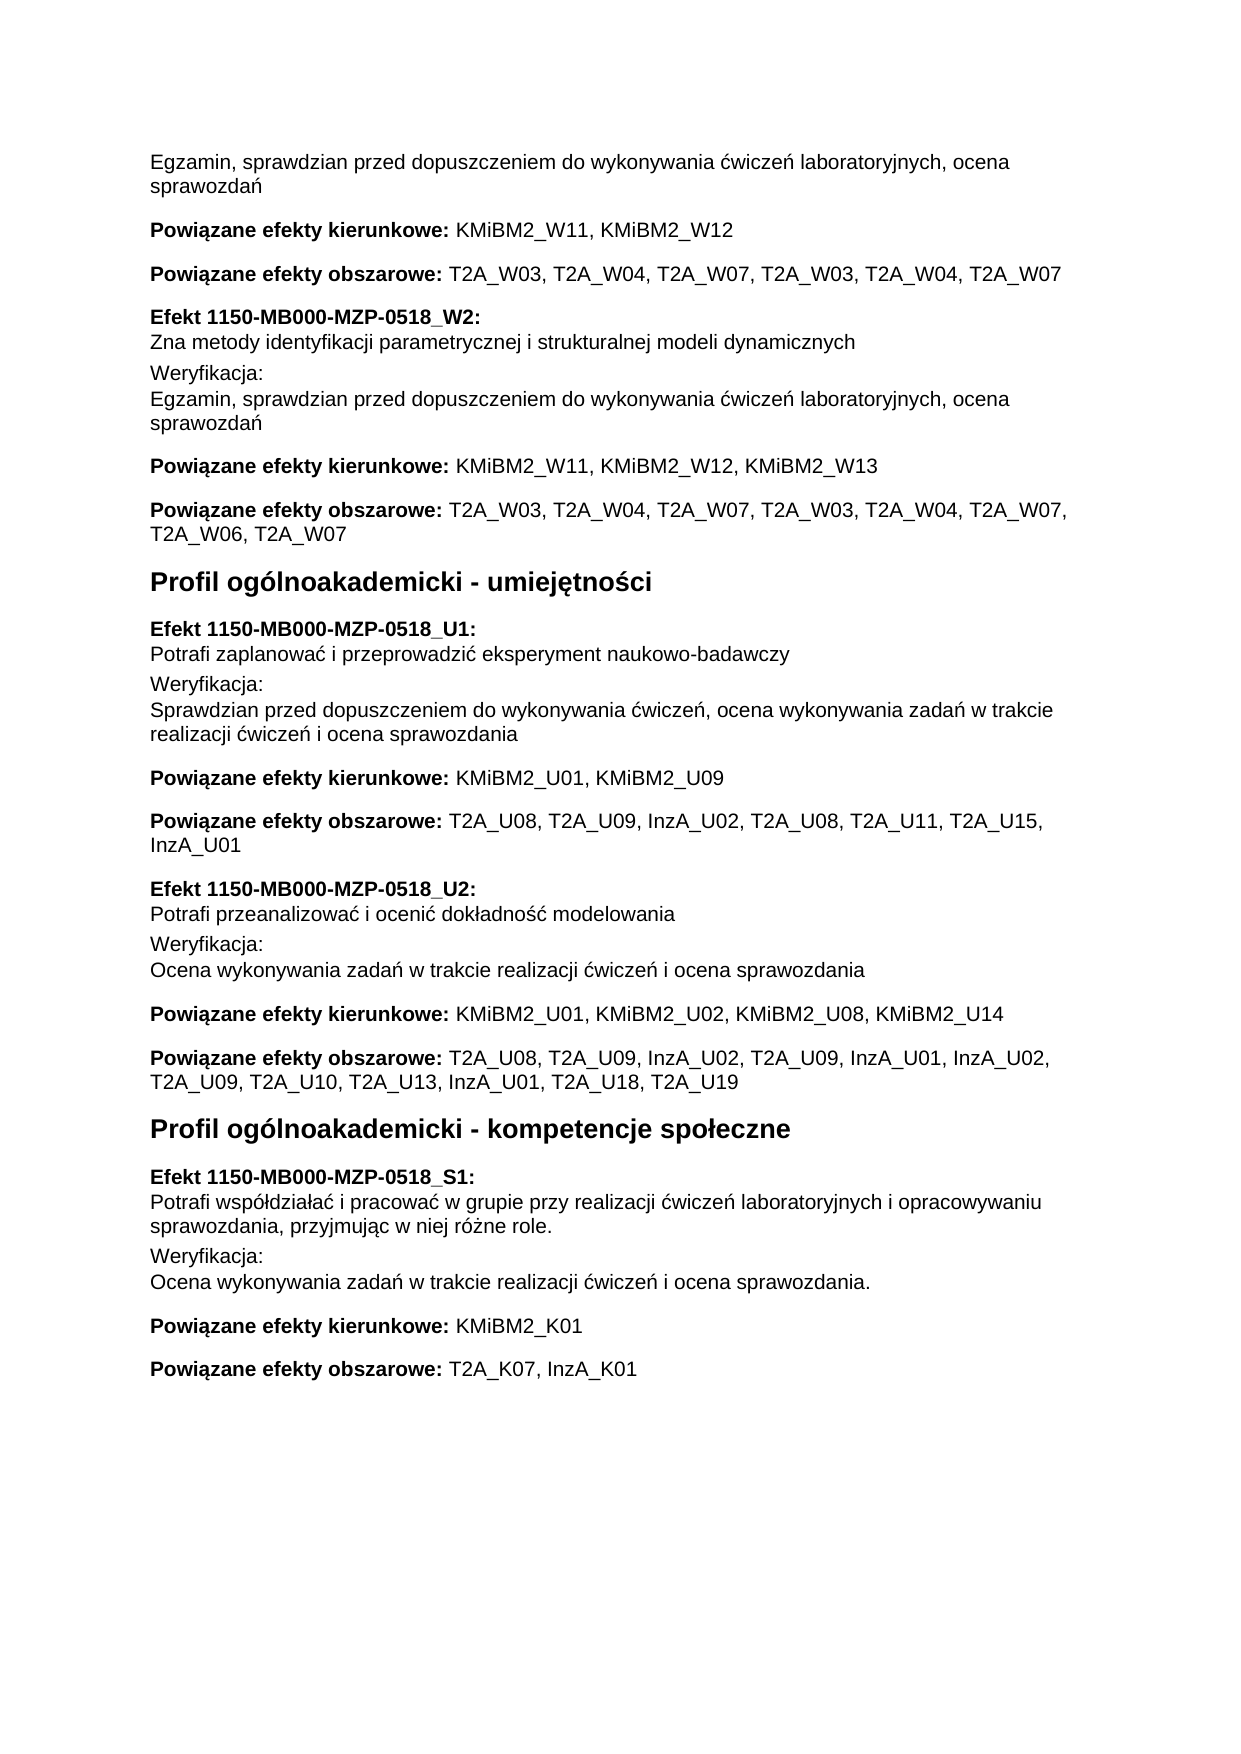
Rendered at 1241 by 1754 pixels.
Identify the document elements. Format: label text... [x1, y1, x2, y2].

text Sprawdzian przed dopuszczeniem do wykonywania ćwiczeń, ocena wykonywania zadań w trakcie realizacji ćwiczeń i ocena sprawozdania [150, 698, 1090, 746]
text Powiązane efekty kierunkowe: KMiBM2_U01, KMiBM2_U09 [150, 766, 1090, 789]
text Ocena wykonywania zadań w trakcie realizacji ćwiczeń i ocena sprawozdania [150, 958, 1090, 982]
text Powiązane efekty kierunkowe: KMiBM2_W11, KMiBM2_W12 [150, 218, 1090, 242]
text Powiązane efekty obszarowe: T2A_W03, T2A_W04, T2A_W07, T2A_W03, T2A_W04, T2A_W07 [150, 261, 1090, 285]
text Powiązane efekty obszarowe: T2A_U08, T2A_U09, InzA_U02, T2A_U09, InzA_U01, InzA_U02, T2A_U09, T2A_U10, T2A_U13, InzA_U01, T2A_U18, T2A_U19 [150, 1046, 1090, 1094]
text Egzamin, sprawdzian przed dopuszczeniem do wykonywania ćwiczeń laboratoryjnych, ocena sprawozdań [150, 386, 1090, 434]
text Powiązane efekty kierunkowe: KMiBM2_U01, KMiBM2_U02, KMiBM2_U08, KMiBM2_U14 [150, 1002, 1090, 1026]
text Powiązane efekty obszarowe: T2A_U08, T2A_U09, InzA_U02, T2A_U08, T2A_U11, T2A_U15, InzA_U01 [150, 809, 1090, 857]
text Powiązane efekty obszarowe: T2A_W03, T2A_W04, T2A_W07, T2A_W03, T2A_W04, T2A_W07, T2A_W06, T2A_W07 [150, 498, 1090, 546]
text Potrafi przeanalizować i ocenić dokładność modelowania [150, 902, 1090, 926]
text Weryfikacja: [150, 932, 1090, 956]
text Powiązane efekty obszarowe: T2A_K07, InzA_K01 [150, 1357, 1090, 1381]
text Zna metody identyfikacji parametrycznej i strukturalnej modeli dynamicznych [150, 330, 1090, 354]
text Powiązane efekty kierunkowe: KMiBM2_K01 [150, 1313, 1090, 1337]
text Weryfikacja: [150, 360, 1090, 384]
text Efekt 1150-MB000-MZP-0518_U1: [150, 617, 1090, 641]
text Efekt 1150-MB000-MZP-0518_S1: [150, 1164, 1090, 1188]
subtitle Profil ogólnoakademicki - kompetencje społeczne [150, 1113, 1090, 1145]
text Potrafi współdziałać i pracować w grupie przy realizacji ćwiczeń laboratoryjnych i opracowywaniu sprawozdania, przyjmując w niej różne role. [150, 1189, 1090, 1237]
text Potrafi zaplanować i przeprowadzić eksperyment naukowo-badawczy [150, 642, 1090, 666]
text Egzamin, sprawdzian przed dopuszczeniem do wykonywania ćwiczeń laboratoryjnych, ocena sprawozdań [150, 150, 1090, 198]
text Powiązane efekty kierunkowe: KMiBM2_W11, KMiBM2_W12, KMiBM2_W13 [150, 454, 1090, 478]
text Weryfikacja: [150, 672, 1090, 696]
text Efekt 1150-MB000-MZP-0518_U2: [150, 877, 1090, 901]
text Ocena wykonywania zadań w trakcie realizacji ćwiczeń i ocena sprawozdania. [150, 1270, 1090, 1294]
subtitle Profil ogólnoakademicki - umiejętności [150, 566, 1090, 597]
text Weryfikacja: [150, 1244, 1090, 1268]
text Efekt 1150-MB000-MZP-0518_W2: [150, 305, 1090, 329]
